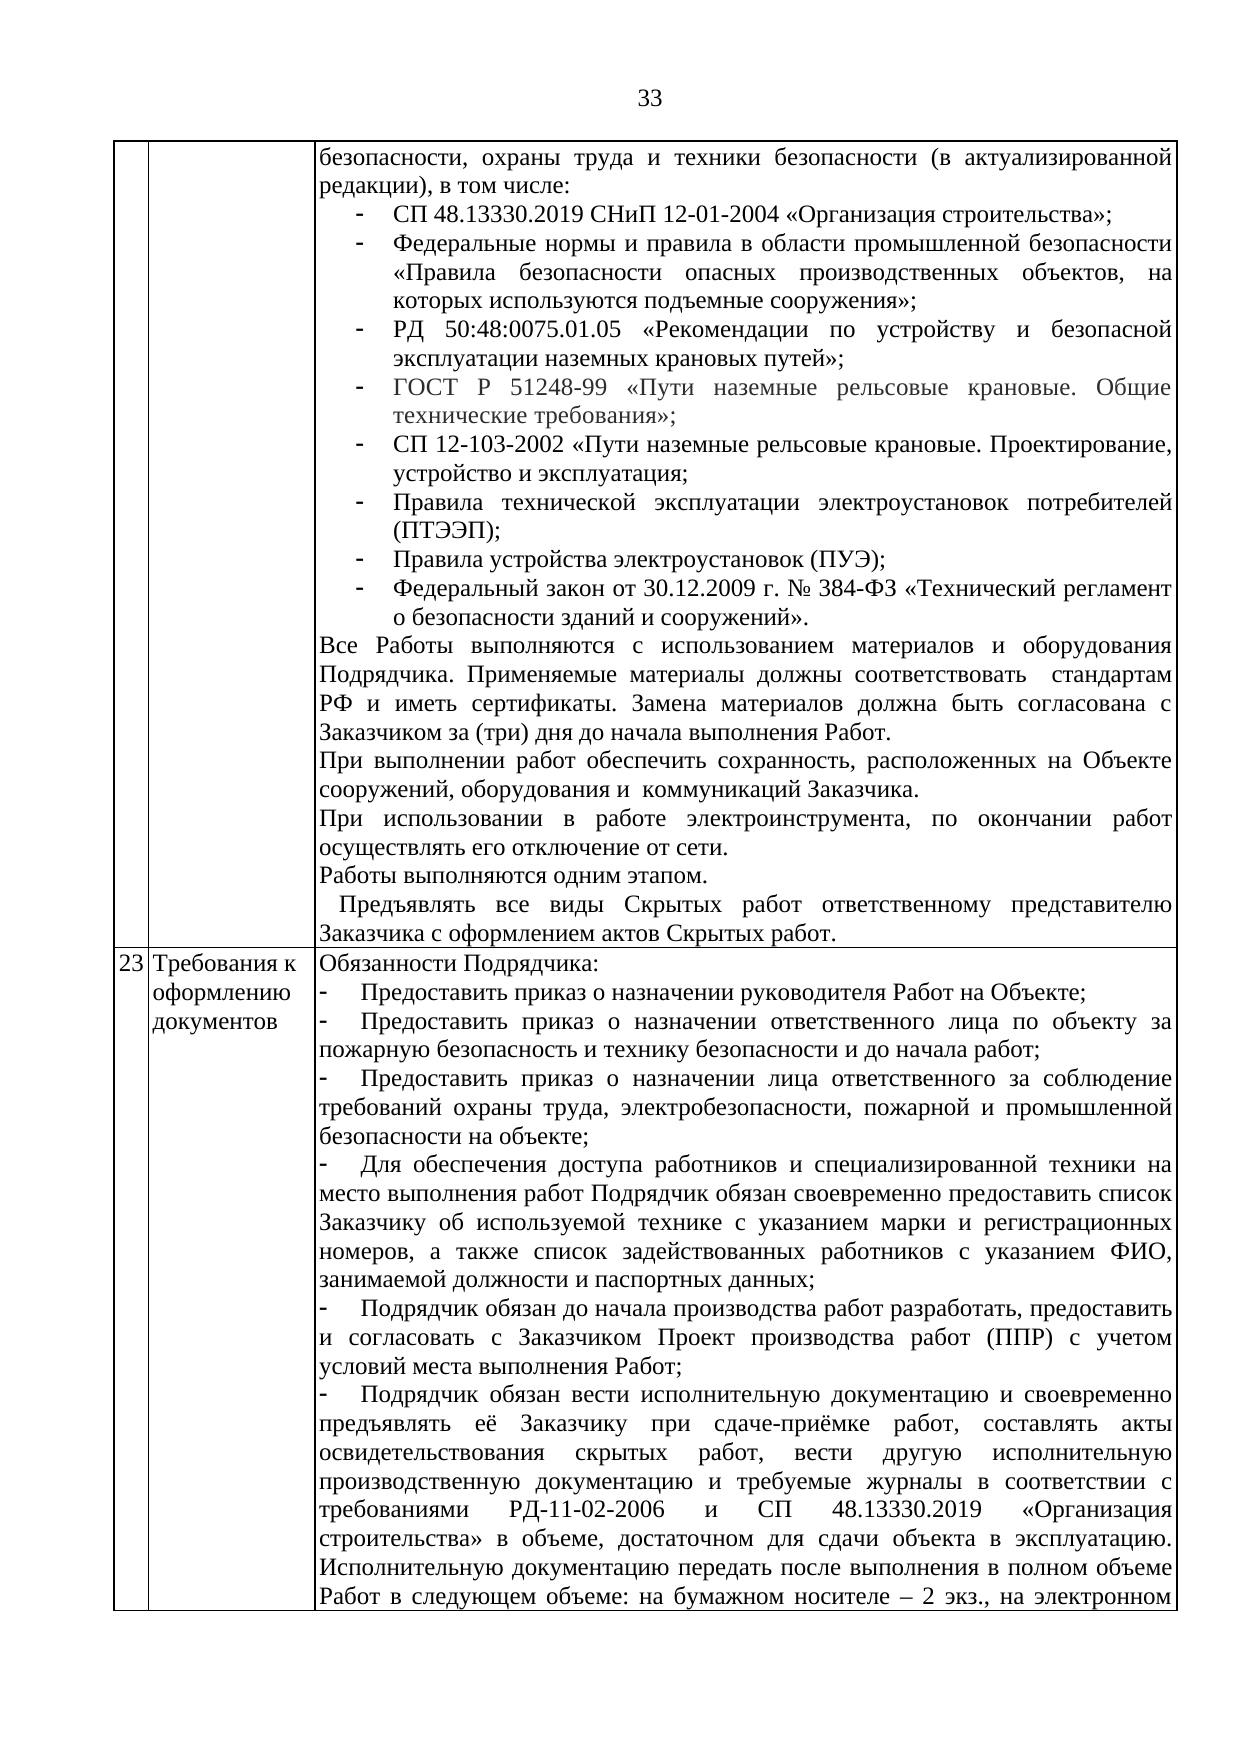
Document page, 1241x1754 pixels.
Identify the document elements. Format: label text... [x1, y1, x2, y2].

table_cell 22 [115, 142, 148, 947]
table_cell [149, 142, 314, 947]
table_cell 23 [115, 948, 148, 1609]
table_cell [316, 142, 1176, 947]
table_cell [149, 948, 314, 1609]
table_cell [316, 948, 1176, 1609]
